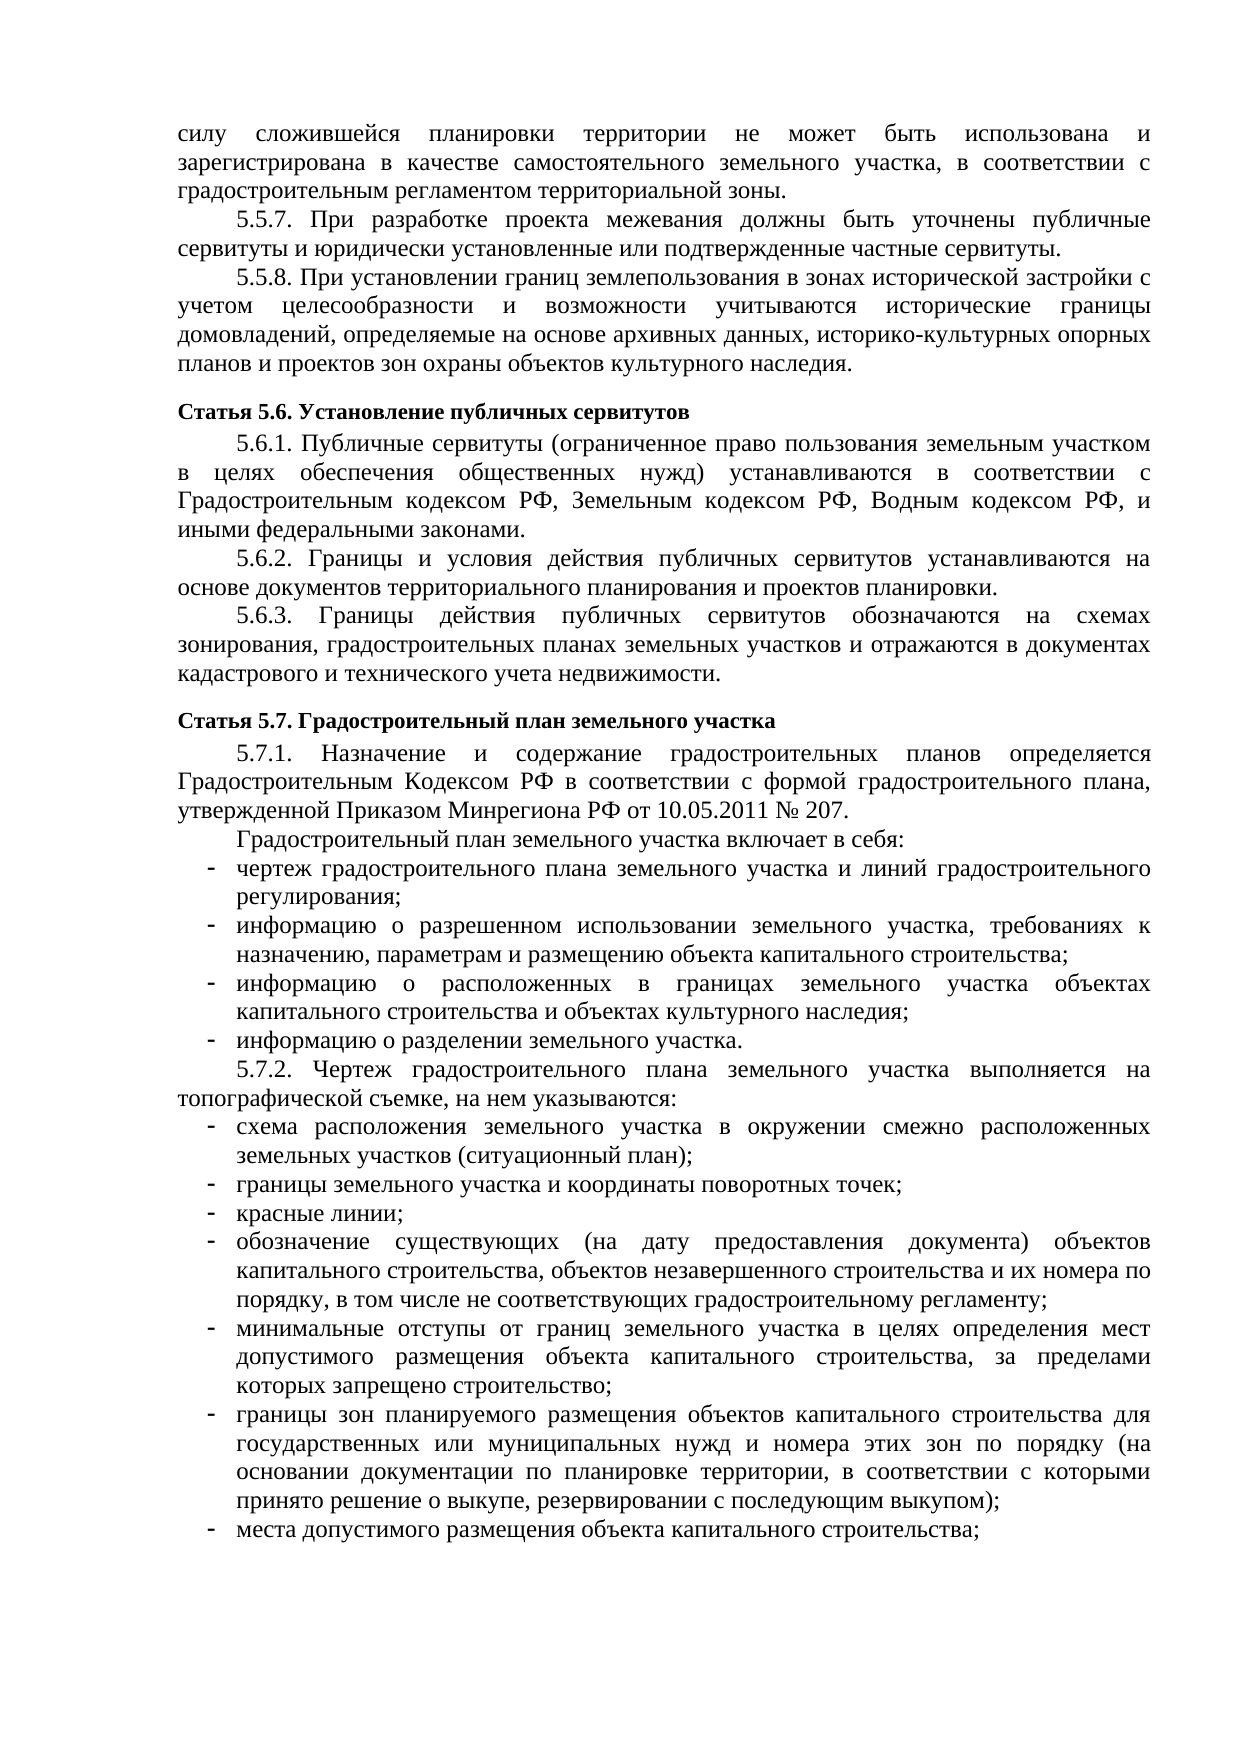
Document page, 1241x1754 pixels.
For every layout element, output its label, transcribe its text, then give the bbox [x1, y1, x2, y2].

list информацию о разрешенном использовании земельного участка, требованиях к назначению, параметрам и размещению объекта капитального строительства; [207, 910, 1152, 968]
text 5.6.3. Границы действия публичных сервитутов обозначаются на схемах зонирования, градостроительных планах земельных участков и отражаются в документах кадастрового и технического учета недвижимости. [177, 600, 1152, 687]
text 5.7.2. Чертеж градостроительного плана земельного участка выполняется на топографической съемке, на нем указываются: [177, 1054, 1152, 1111]
text 5.6.1. Публичные сервитуты (ограниченное право пользования земельным участком в целях обеспечения общественных нужд) устанавливаются в соответствии с Градостроительным кодексом РФ, Земельным кодексом РФ, Водным кодексом РФ, и иными федеральными законами. [177, 428, 1152, 543]
list схема расположения земельного участка в окружении смежно расположенных земельных участков (ситуационный план); [207, 1111, 1152, 1169]
list красные линии; [207, 1198, 1152, 1226]
list места допустимого размещения объекта капитального строительства; [207, 1514, 1152, 1543]
text 5.5.7. При разработке проекта межевания должны быть уточнены публичные сервитуты и юридически установленные или подтвержденные частные сервитуты. [177, 204, 1152, 262]
text Градостроительный план земельного участка включает в себя: [177, 824, 1152, 853]
list границы земельного участка и координаты поворотных точек; [207, 1169, 1152, 1198]
text 5.7.1. Назначение и содержание градостроительных планов определяется Градостроительным Кодексом РФ в соответствии с формой градостроительного плана, утвержденной Приказом Минрегиона РФ от 10.05.2011 № 207. [177, 738, 1152, 824]
list обозначение существующих (на дату предоставления документа) объектов капитального строительства, объектов незавершенного строительства и их номера по порядку, в том числе не соответствующих градостроительному регламенту; [207, 1226, 1152, 1313]
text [177, 118, 1152, 204]
list информацию о разделении земельного участка. [207, 1025, 1152, 1054]
list чертеж градостроительного плана земельного участка и линий градостроительного регулирования; [207, 853, 1152, 910]
list границы зон планируемого размещения объектов капитального строительства для государственных или муниципальных нужд и номера этих зон по порядку (на основании документации по планировке территории, в соответствии с которыми принято решение о выкупе, резервировании с последующим выкупом); [207, 1399, 1152, 1514]
subtitle Статья 5.7. Градостроительный план земельного участка [177, 707, 1152, 734]
list информацию о расположенных в границах земельного участка объектах капитального строительства и объектах культурного наследия; [207, 968, 1152, 1025]
list минимальные отступы от границ земельного участка в целях определения мест допустимого размещения объекта капитального строительства, за пределами которых запрещено строительство; [207, 1313, 1152, 1399]
subtitle Статья 5.6. Установление публичных сервитутов [177, 398, 1152, 424]
text 5.6.2. Границы и условия действия публичных сервитутов устанавливаются на основе документов территориального планирования и проектов планировки. [177, 543, 1152, 600]
text 5.5.8. При установлении границ землепользования в зонах исторической застройки с учетом целесообразности и возможности учитываются исторические границы домовладений, определяемые на основе архивных данных, историко-культурных опорных планов и проектов зон охраны объектов культурного наследия. [177, 262, 1152, 377]
